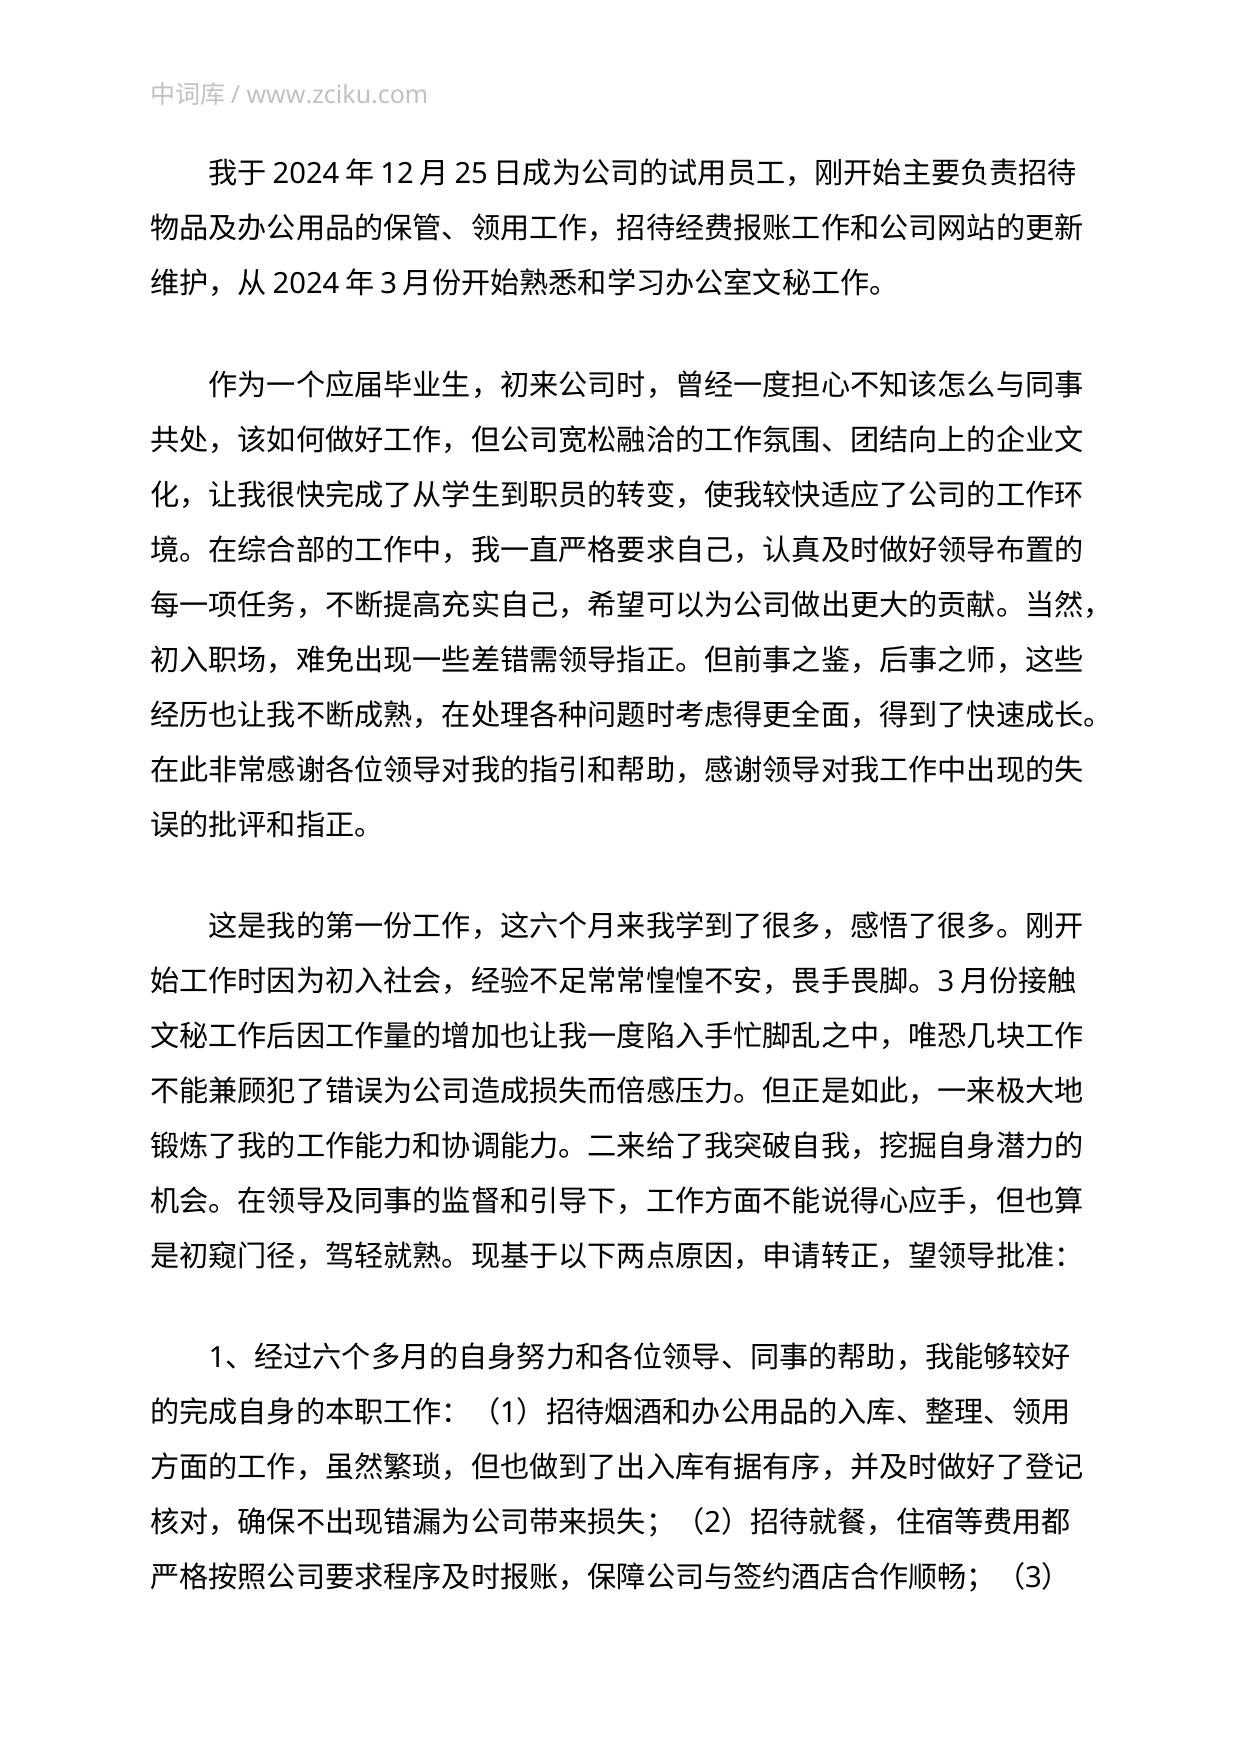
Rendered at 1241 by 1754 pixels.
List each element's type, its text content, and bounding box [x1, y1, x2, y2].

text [150, 1334, 1090, 1596]
text 这是我的第一份工作，这六个月来我学到了很多，感悟了很多。刚开始工作时因为初入社会，经验不足常常惶惶不安，畏手畏脚。3月份接触文秘工作后因工作量的增加也让我一度陷入手忙脚乱之中，唯恐几块工作不能兼顾犯了错误为公司造成损失而倍感压力。但正是如此，一来极大地锻炼了我的工作能力和协调能力。二来给了我突破自我，挖掘自身潜力的机会。在领导及同事的监督和引导下，工作方面不能说得心应手，但也算是初窥门径，驾轻就熟。现基于以下两点原因，申请转正，望领导批准： [150, 903, 1090, 1274]
text 作为一个应届毕业生，初来公司时，曾经一度担心不知该怎么与同事共处，该如何做好工作，但公司宽松融洽的工作氛围、团结向上的企业文化，让我很快完成了从学生到职员的转变，使我较快适应了公司的工作环境。在综合部的工作中，我一直严格要求自己，认真及时做好领导布置的每一项任务，不断提高充实自己，希望可以为公司做出更大的贡献。当然，初入职场，难免出现一些差错需领导指正。但前事之鉴，后事之师，这些经历也让我不断成熟，在处理各种问题时考虑得更全面，得到了快速成长。在此非常感谢各位领导对我的指引和帮助，感谢领导对我工作中出现的失误的批评和指正。 [150, 362, 1090, 843]
text 我于2024年12月25日成为公司的试用员工，刚开始主要负责招待物品及办公用品的保管、领用工作，招待经费报账工作和公司网站的更新维护，从2024年3月份开始熟悉和学习办公室文秘工作。 [150, 150, 1090, 302]
